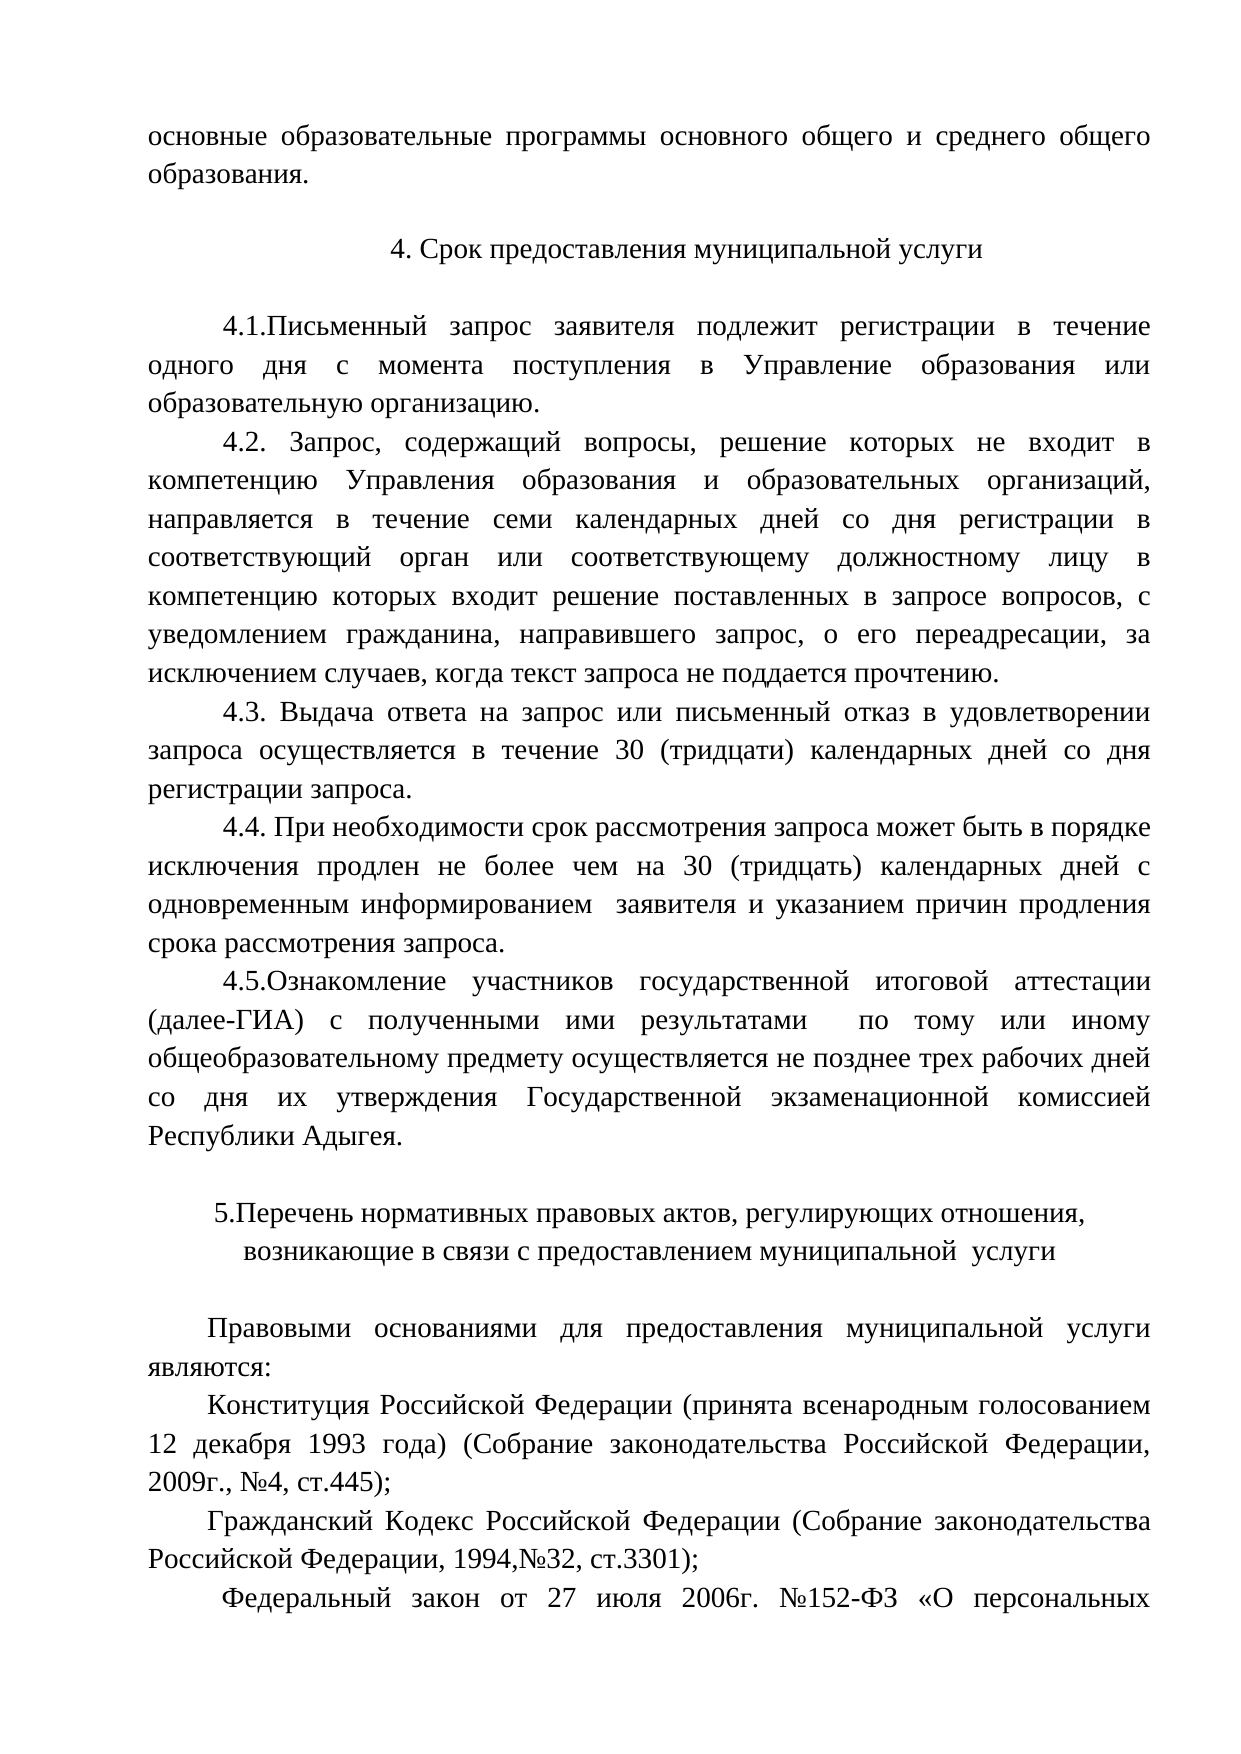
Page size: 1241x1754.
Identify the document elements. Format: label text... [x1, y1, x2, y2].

text 4. Срок предоставления муниципальной услуги [148, 231, 1152, 265]
text 4.1.Письменный запрос заявителя подлежит регистрации в течение одного дня с момента поступления в Управление образования или образовательную организацию. [148, 308, 1152, 419]
text 4.4. При необходимости срок рассмотрения запроса может быть в порядке исключения продлен не более чем на 30 (тридцать) календарных дней с одновременным информированием заявителя и указанием причин продления срока рассмотрения запроса. [148, 809, 1152, 958]
text Правовыми основаниями для предоставления муниципальной услуги являются: [148, 1310, 1152, 1382]
text 4.3. Выдача ответа на запрос или письменный отказ в удовлетворении запроса осуществляется в течение 30 (тридцати) календарных дней со дня регистрации запроса. [148, 694, 1152, 804]
text Гражданский Кодекс Российской Федерации (Собрание законодательства Российской Федерации, 1994,№32, ст.3301); [148, 1503, 1152, 1575]
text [148, 118, 1152, 190]
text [148, 1580, 1152, 1614]
text 5.Перечень нормативных правовых актов, регулирующих отношения, возникающие в связи с предоставлением муниципальной услуги [148, 1195, 1152, 1267]
text Конституция Российской Федерации (принята всенародным голосованием 12 декабря 1993 года) (Собрание законодательства Российской Федерации, 2009г., №4, ст.445); [148, 1387, 1152, 1498]
text 4.5.Ознакомление участников государственной итоговой аттестации (далее-ГИА) с полученными ими результатами по тому или иному общеобразовательному предмету осуществляется не позднее трех рабочих дней со дня их утверждения Государственной экзаменационной комиссией Республики Адыгея. [148, 963, 1152, 1151]
text 4.2. Запрос, содержащий вопросы, решение которых не входит в компетенцию Управления образования и образовательных организаций, направляется в течение семи календарных дней со дня регистрации в соответствующий орган или соответствующему должностному лицу в компетенцию которых входит решение поставленных в запросе вопросов, с уведомлением гражданина, направившего запрос, о его переадресации, за исключением случаев, когда текст запроса не поддается прочтению. [148, 424, 1152, 689]
